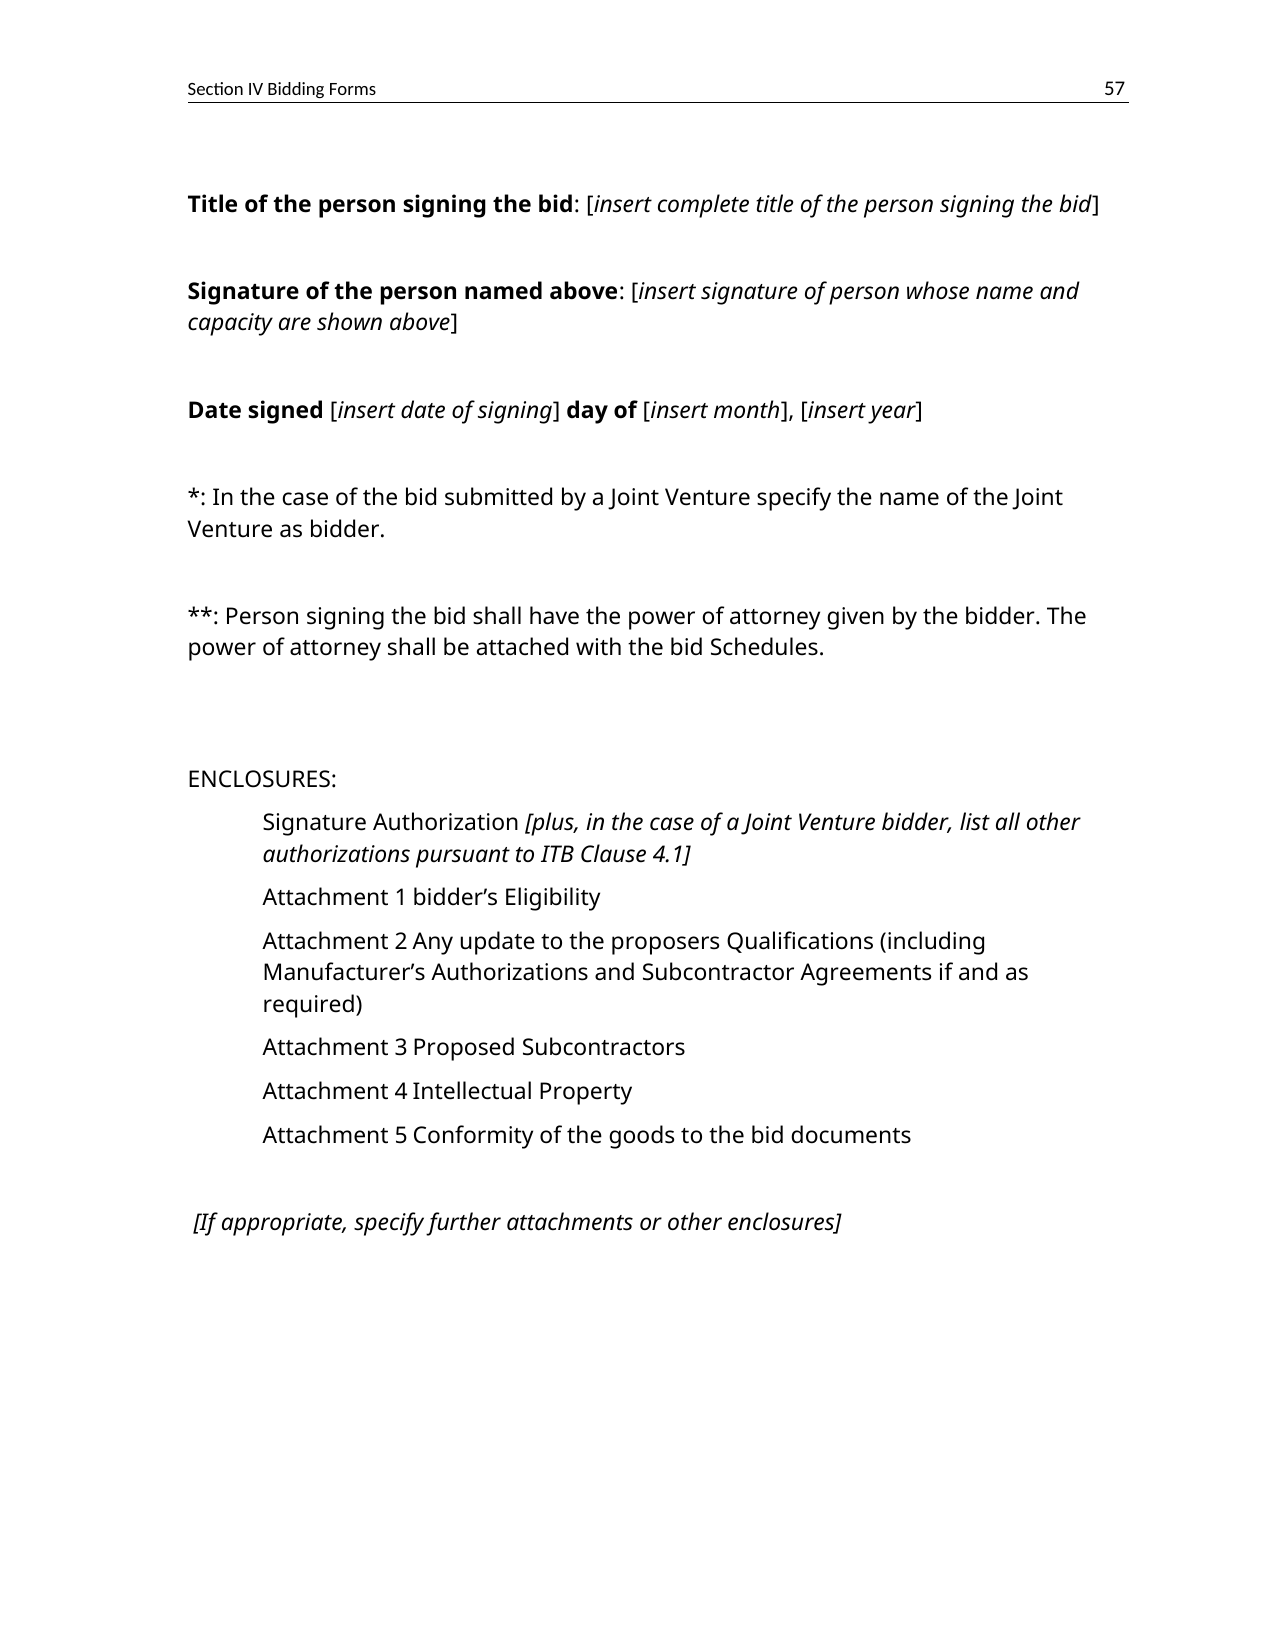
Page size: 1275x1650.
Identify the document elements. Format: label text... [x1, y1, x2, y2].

text [If appropriate, specify further attachments or other enclosures] [187, 1206, 1125, 1237]
text ENCLOSURES: [187, 762, 1125, 794]
text **: Person signing the bid shall have the power of attorney given by the bidder. The power of attorney shall be attached with the bid Schedules. [187, 600, 1125, 662]
text Attachment 1 bidder’s Eligibility [262, 881, 1125, 912]
text Attachment 2 Any update to the proposers Qualifications (including Manufacturer’s Authorizations and Subcontractor Agreements if and as required) [262, 925, 1125, 1019]
text Title of the person signing the bid: [insert complete title of the person signing the bid] [187, 187, 1125, 219]
text Attachment 3 Proposed Subcontractors [262, 1031, 1125, 1062]
text Signature Authorization [plus, in the case of a Joint Venture bidder, list all other authorizations pursuant to ITB Clause 4.1] [262, 806, 1125, 869]
text Attachment 4 Intellectual Property [262, 1075, 1125, 1106]
text *: In the case of the bid submitted by a Joint Venture specify the name of the Joint Venture as bidder. [187, 481, 1125, 544]
text Attachment 5 Conformity of the goods to the bid documents [262, 1119, 1125, 1150]
text Date signed [insert date of signing] day of [insert month], [insert year] [187, 394, 1125, 425]
text Signature of the person named above: [insert signature of person whose name and capacity are shown above] [187, 275, 1125, 337]
